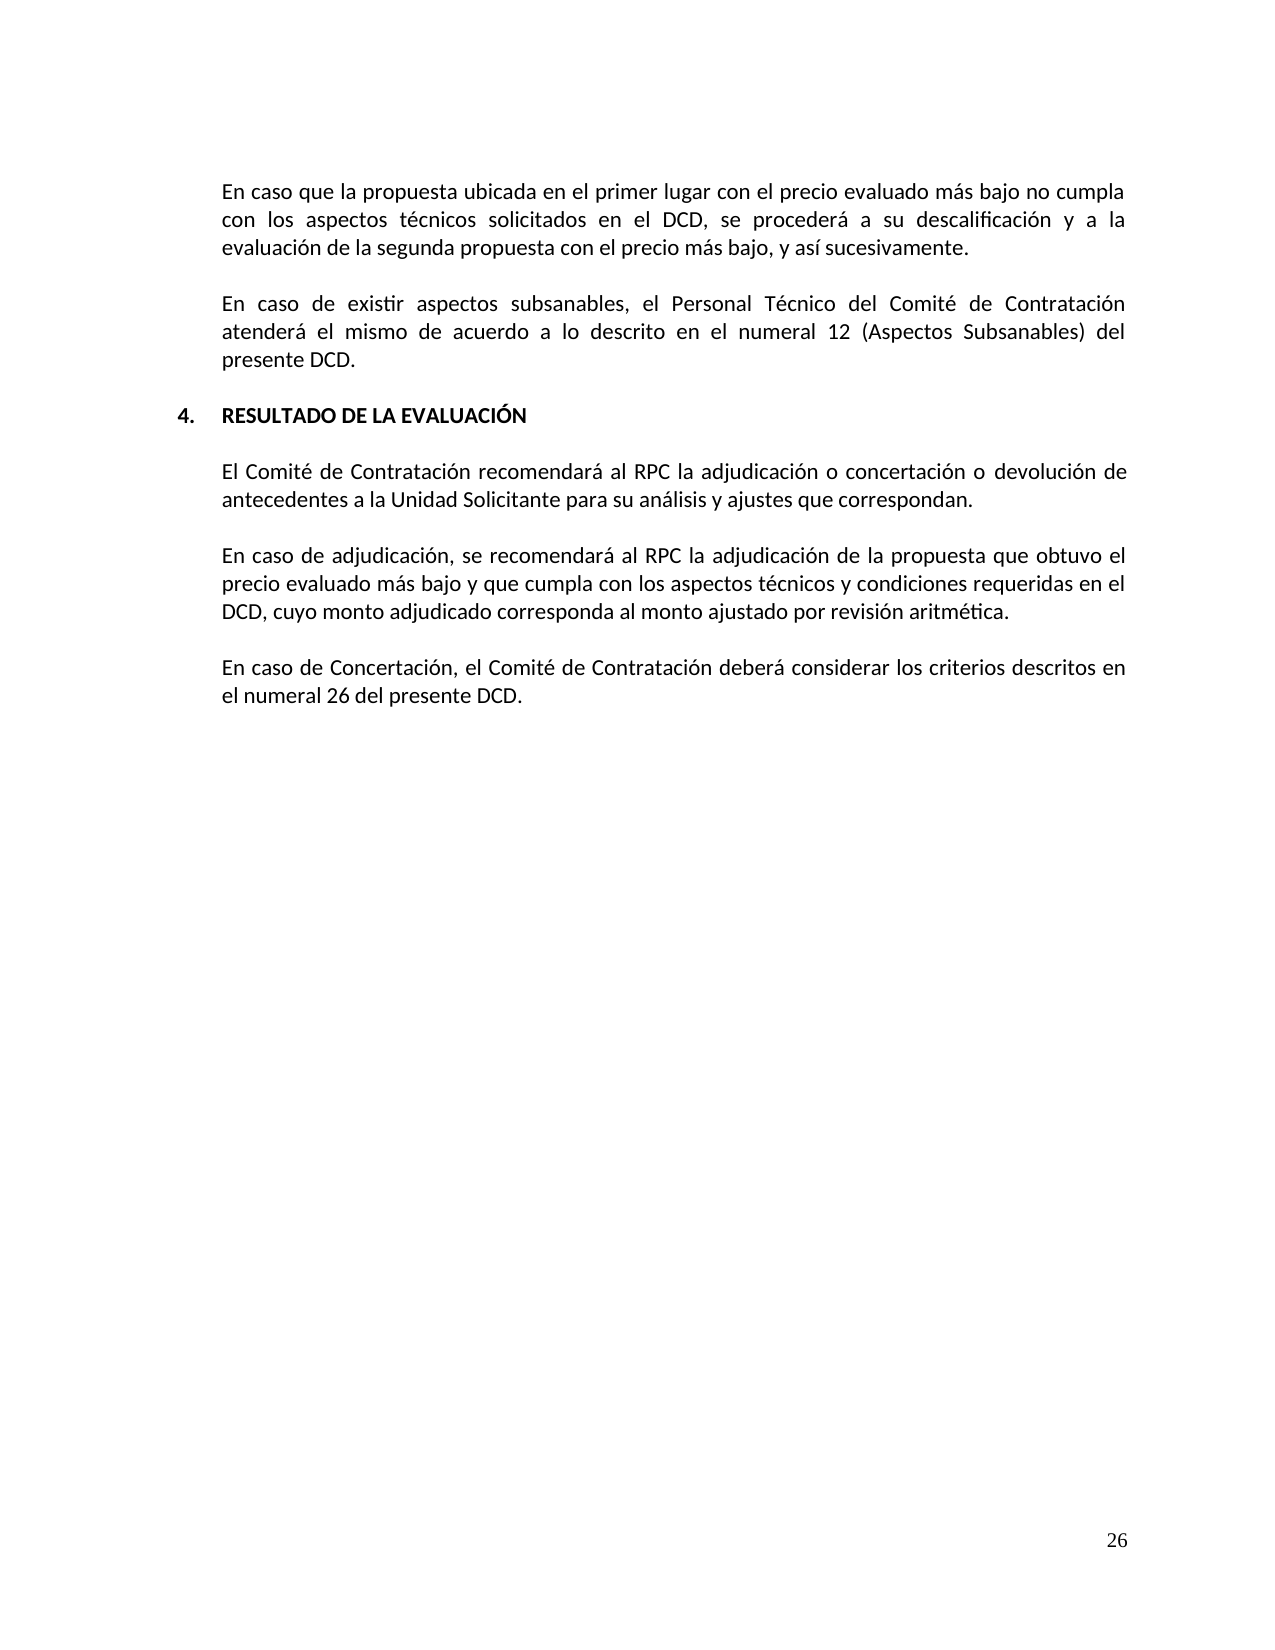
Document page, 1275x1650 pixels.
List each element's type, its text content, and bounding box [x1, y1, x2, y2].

list RESULTADO DE LA EVALUACIÓN [177, 401, 1127, 429]
text En caso de adjudicación, se recomendará al RPC la adjudicación de la propuesta que obtuvo el precio evaluado más bajo y que cumpla con los aspectos técnicos y condiciones requeridas en el DCD, cuyo monto adjudicado corresponda al monto ajustado por revisión aritmética. [222, 541, 1127, 626]
text En caso que la propuesta ubicada en el primer lugar con el precio evaluado más bajo no cumpla con los aspectos técnicos solicitados en el DCD, se procederá a su descalificación y a la evaluación de la segunda propuesta con el precio más bajo, y así sucesivamente. [222, 177, 1127, 261]
text En caso de Concertación, el Comité de Contratación deberá considerar los criterios descritos en el numeral 26 del presente DCD. [222, 653, 1127, 709]
text En caso de existir aspectos subsanables, el Personal Técnico del Comité de Contratación atenderá el mismo de acuerdo a lo descrito en el numeral 12 (Aspectos Subsanables) del presente DCD. [222, 289, 1127, 373]
text El Comité de Contratación recomendará al RPC la adjudicación o concertación o devolución de antecedentes a la Unidad Solicitante para su análisis y ajustes que correspondan. [222, 457, 1127, 513]
